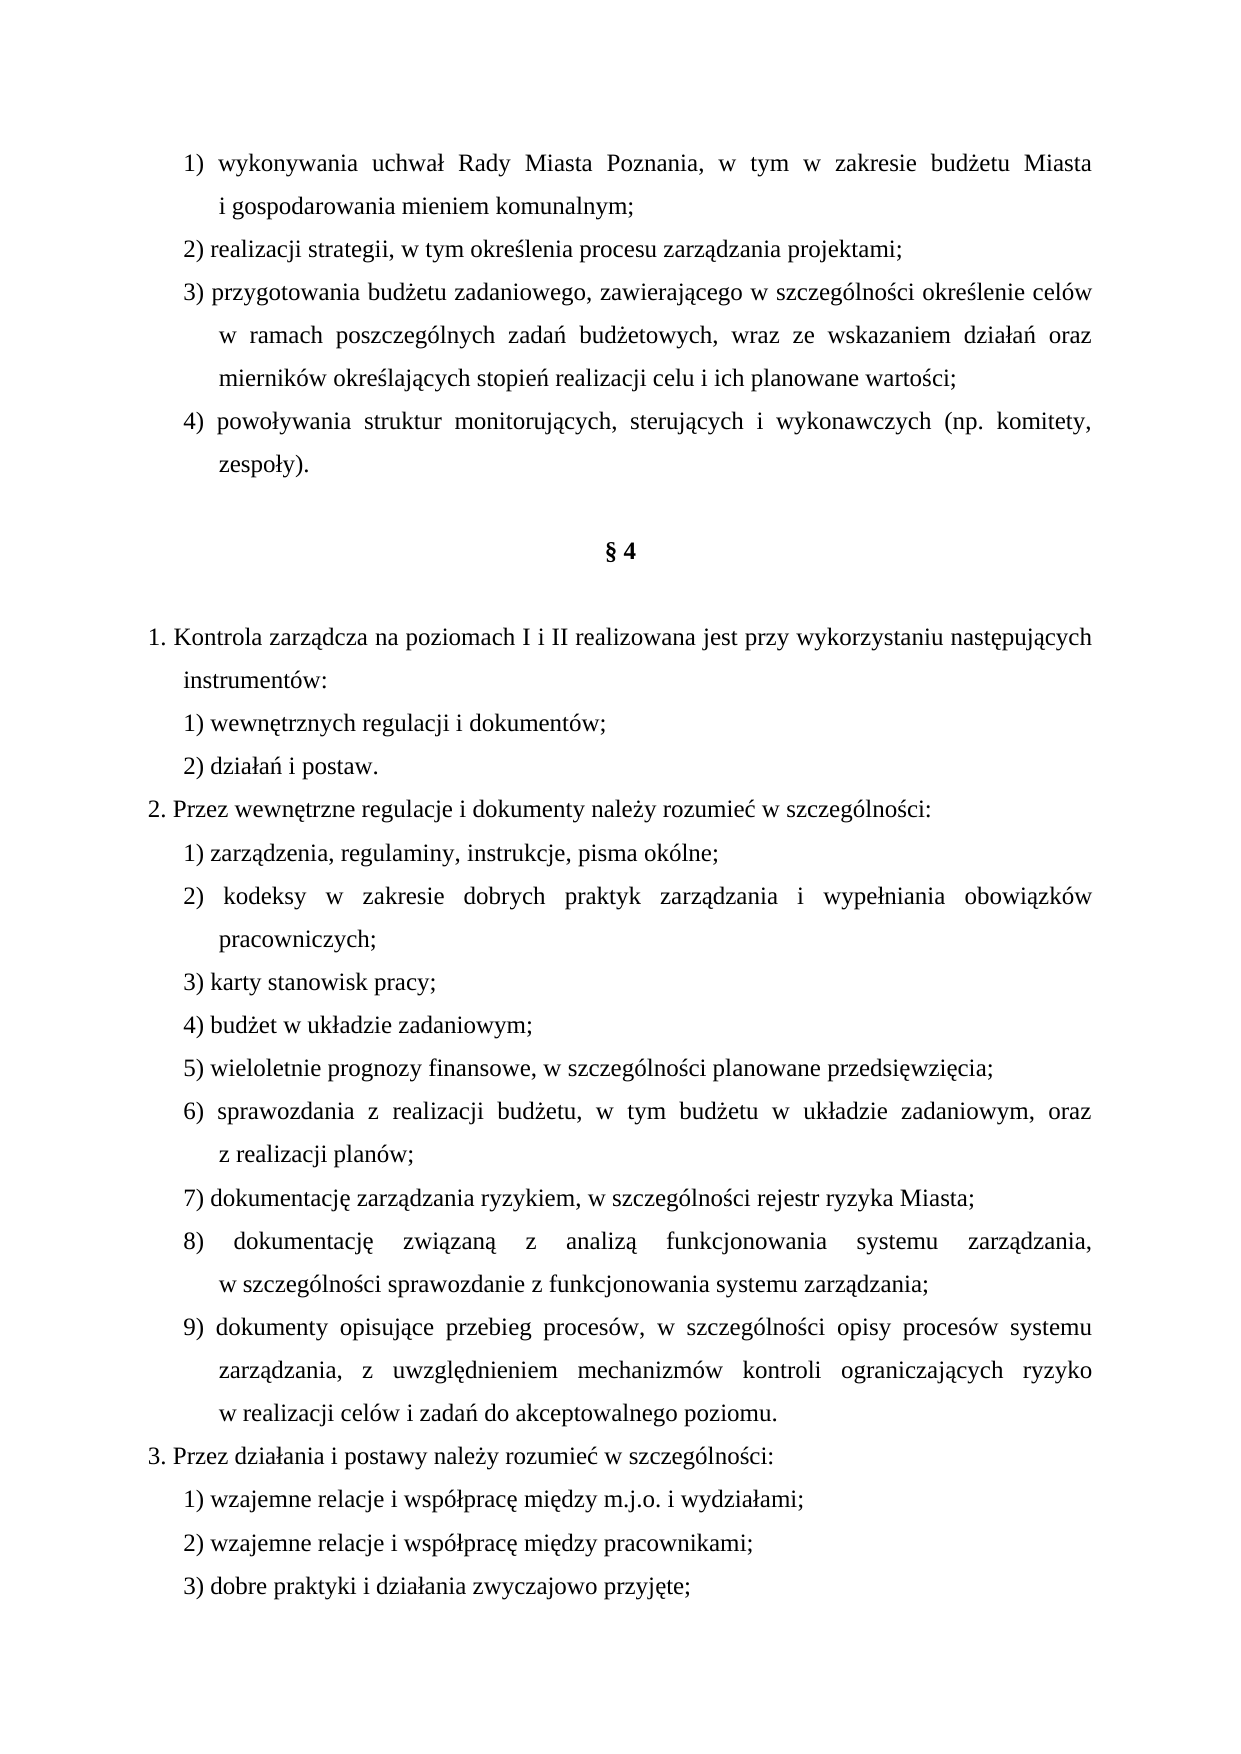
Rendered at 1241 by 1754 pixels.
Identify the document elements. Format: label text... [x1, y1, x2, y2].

text 5) wieloletnie prognozy finansowe, w szczególności planowane przedsięwzięcia; [183, 1053, 1093, 1082]
text 9) dokumenty opisujące przebieg procesów, w szczególności opisy procesów systemu zarządzania, z uwzględnieniem mechanizmów kontroli ograniczających ryzyko w realizacji celów i zadań do akceptowalnego poziomu. [183, 1312, 1093, 1427]
text 1) wewnętrznych regulacji i dokumentów; [183, 708, 1093, 737]
text 2) wzajemne relacje i współpracę między pracownikami; [183, 1528, 1093, 1556]
text 8) dokumentację związaną z analizą funkcjonowania systemu zarządzania, w szczególności sprawozdanie z funkcjonowania systemu zarządzania; [183, 1226, 1093, 1298]
text 3) przygotowania budżetu zadaniowego, zawierającego w szczególności określenie celów w ramach poszczególnych zadań budżetowych, wraz ze wskazaniem działań oraz mierników określających stopień realizacji celu i ich planowane wartości; [183, 277, 1093, 392]
text 6) sprawozdania z realizacji budżetu, w tym budżetu w układzie zadaniowym, oraz z realizacji planów; [183, 1096, 1093, 1168]
text § 4 [148, 536, 1093, 564]
text 2) realizacji strategii, w tym określenia procesu zarządzania projektami; [183, 234, 1093, 263]
text 1) wzajemne relacje i współpracę między m.j.o. i wydziałami; [183, 1484, 1093, 1513]
text 1. Kontrola zarządcza na poziomach I i II realizowana jest przy wykorzystaniu następujących instrumentów: [148, 622, 1093, 694]
text 3) dobre praktyki i działania zwyczajowo przyjęte; [183, 1571, 1093, 1599]
text 3. Przez działania i postawy należy rozumieć w szczególności: [148, 1441, 1093, 1470]
text 2) kodeksy w zakresie dobrych praktyk zarządzania i wypełniania obowiązków pracowniczych; [183, 881, 1093, 953]
text 4) budżet w układzie zadaniowym; [183, 1010, 1093, 1039]
text 3) karty stanowisk pracy; [183, 967, 1093, 996]
text 1) zarządzenia, regulaminy, instrukcje, pisma okólne; [183, 838, 1093, 866]
text 4) powoływania struktur monitorujących, sterujących i wykonawczych (np. komitety, zespoły). [183, 406, 1093, 478]
text 2) działań i postaw. [183, 751, 1093, 780]
text 7) dokumentację zarządzania ryzykiem, w szczególności rejestr ryzyka Miasta; [183, 1183, 1093, 1211]
text 1) wykonywania uchwał Rady Miasta Poznania, w tym w zakresie budżetu Miasta i gospodarowania mieniem komunalnym; [183, 148, 1093, 219]
text 2. Przez wewnętrzne regulacje i dokumenty należy rozumieć w szczególności: [148, 794, 1093, 823]
